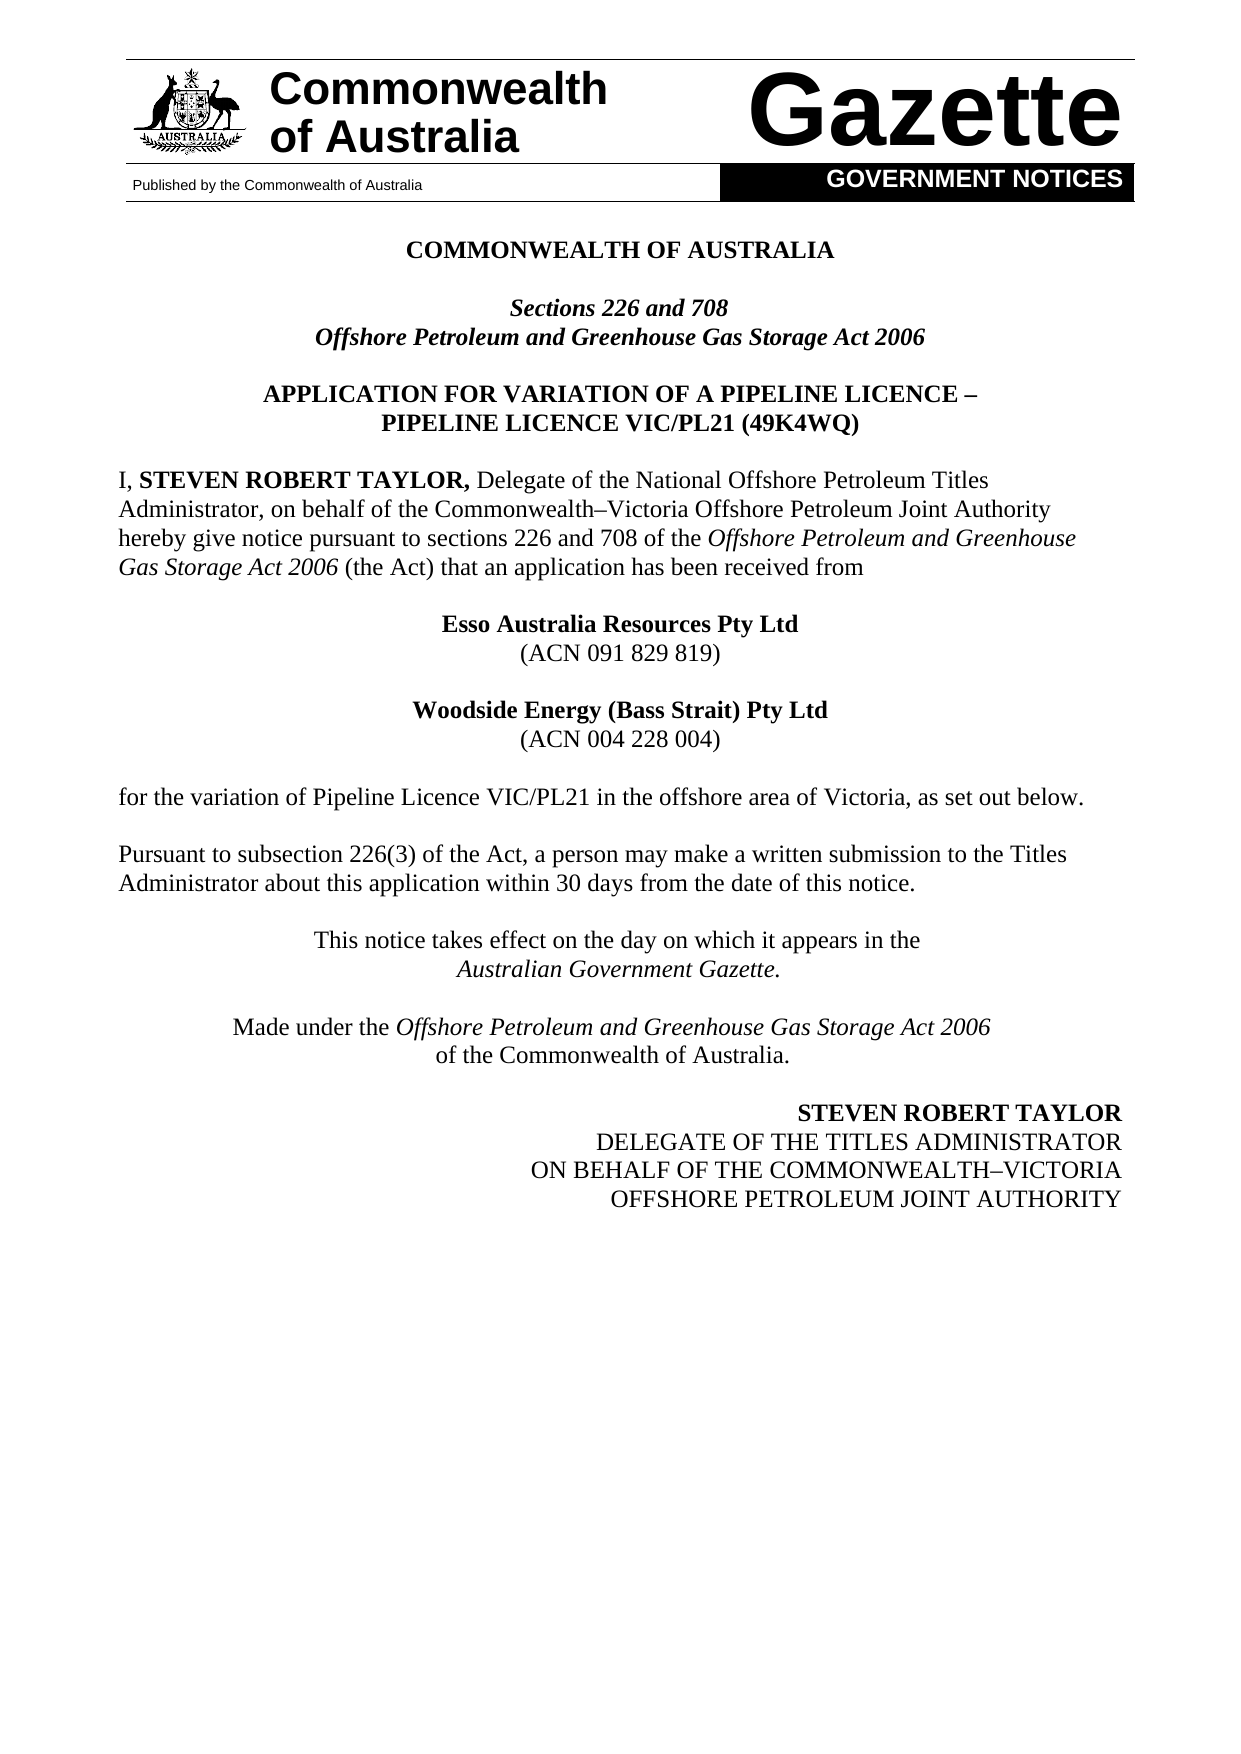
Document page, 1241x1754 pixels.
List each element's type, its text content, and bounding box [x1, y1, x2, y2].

text This notice takes effect on the day on which it appears in the Australian Government Gazette. [118, 926, 1122, 983]
text Offshore Petroleum and Greenhouse Gas Storage Act 2006 [118, 322, 1122, 351]
text COMMONWEALTH OF AUSTRALIA [118, 236, 1122, 264]
text PIPELINE LICENCE VIC/PL21 (49K4WQ) [118, 408, 1122, 437]
text DELEGATE OF THE TITLES ADMINISTRATOR [118, 1127, 1122, 1156]
text APPLICATION FOR VARIATION OF A PIPELINE LICENCE – [118, 379, 1122, 408]
text I, STEVEN ROBERT TAYLOR, Delegate of the National Offshore Petroleum Titles Administrator, on behalf of the Commonwealth–Victoria Offshore Petroleum Joint Authority hereby give notice pursuant to sections 226 and 708 of the Offshore Petroleum and Greenhouse Gas Storage Act 2006 (the Act) that an application has been received from [118, 466, 1122, 581]
text STEVEN ROBERT TAYLOR [118, 1098, 1122, 1127]
text OFFSHORE PETROLEUM JOINT AUTHORITY [118, 1184, 1122, 1213]
text ON BEHALF OF THE COMMONWEALTH–VICTORIA [118, 1156, 1122, 1184]
text Pursuant to subsection 226(3) of the Act, a person may make a written submission to the Titles Administrator about this application within 30 days from the date of this notice. [118, 839, 1117, 897]
text of the Commonwealth of Australia. [118, 1041, 1107, 1069]
text for the variation of Pipeline Licence VIC/PL21 in the offshore area of Victoria, as set out below. [118, 782, 1122, 811]
text (ACN 091 829 819) [118, 638, 1122, 667]
text Esso Australia Resources Pty Ltd [118, 609, 1122, 638]
text (ACN 004 228 004) [118, 724, 1122, 753]
text Made under the Offshore Petroleum and Greenhouse Gas Storage Act 2006 [118, 1012, 1107, 1041]
text Woodside Energy (Bass Strait) Pty Ltd [118, 696, 1122, 724]
text Sections 226 and 708 [118, 293, 1122, 322]
